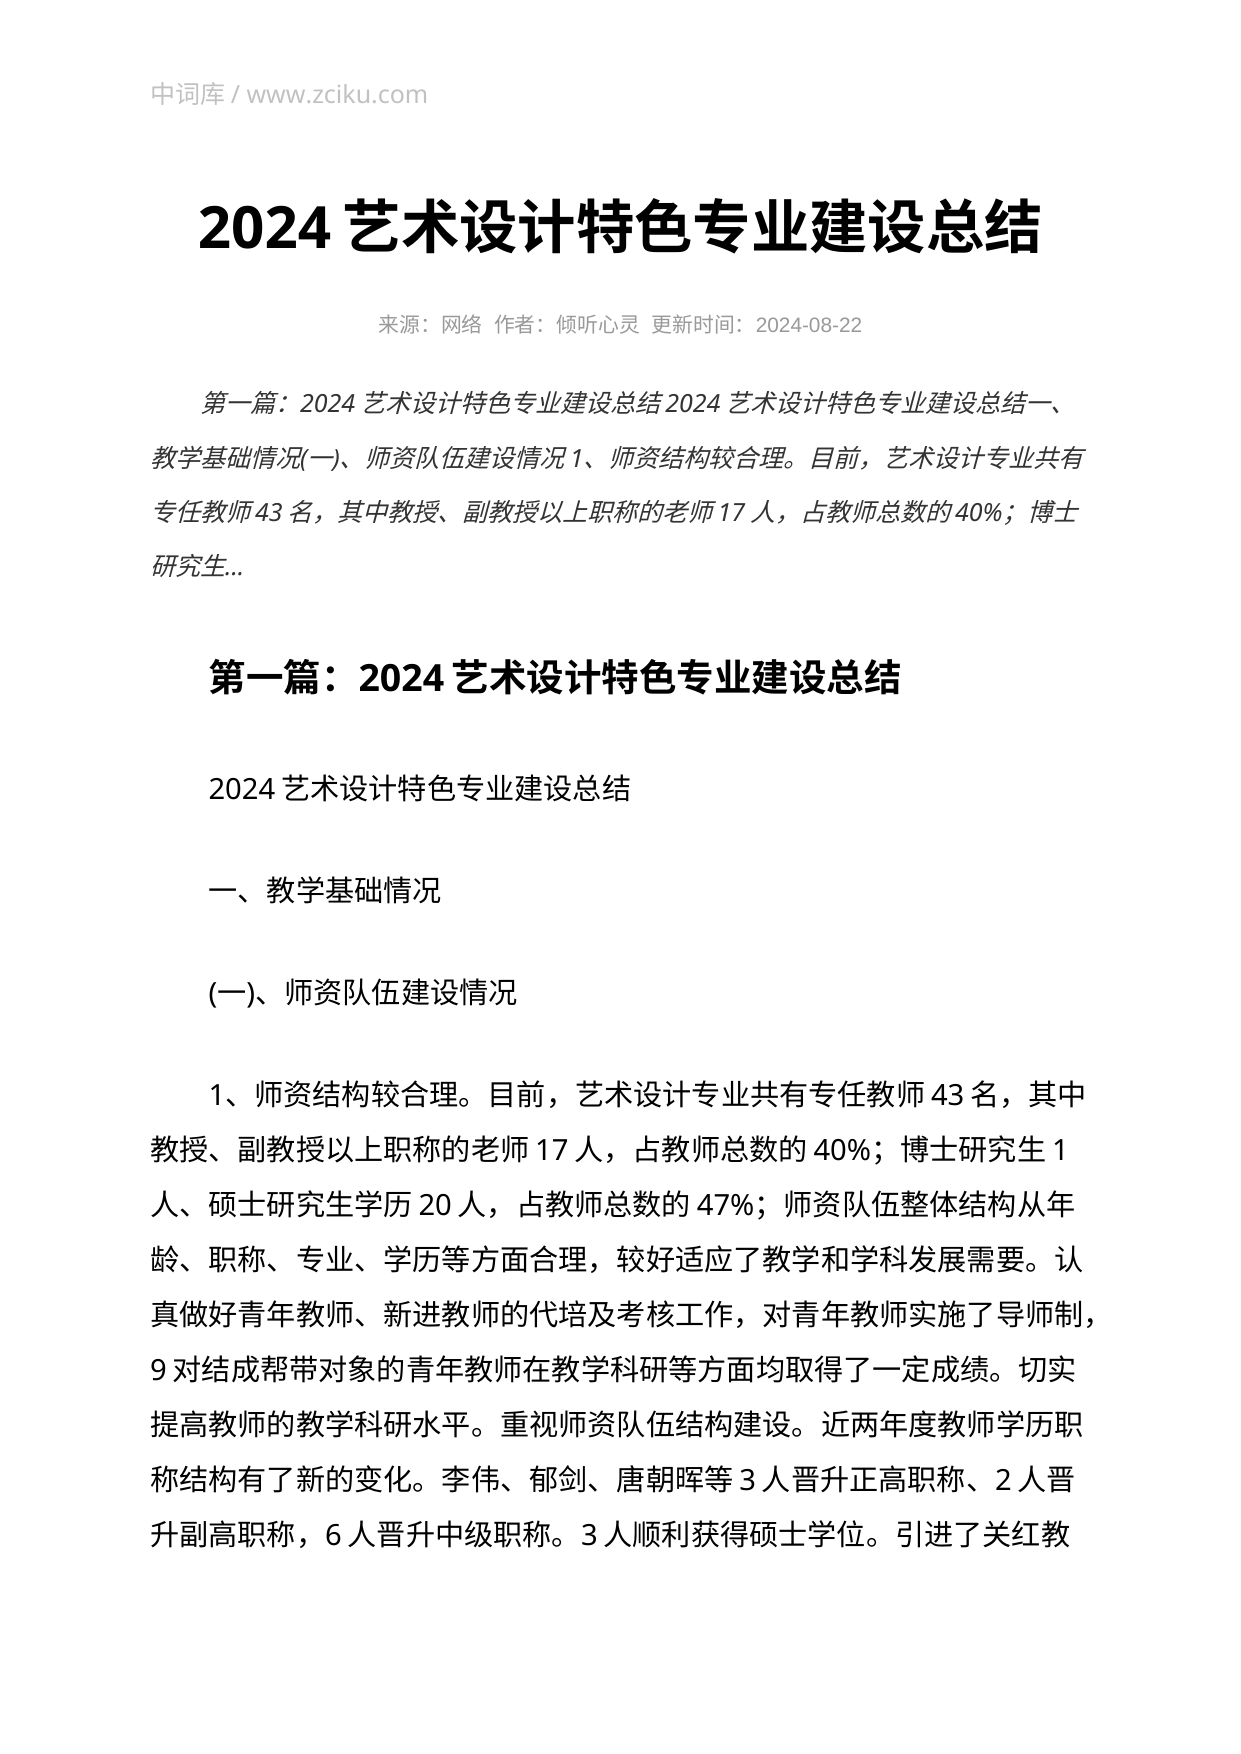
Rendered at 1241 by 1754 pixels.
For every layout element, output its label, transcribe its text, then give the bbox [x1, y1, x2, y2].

text 一、教学基础情况 [150, 868, 1090, 910]
text 第一篇：2024艺术设计特色专业建设总结2024艺术设计特色专业建设总结一、教学基础情况(一)、师资队伍建设情况1、师资结构较合理。目前，艺术设计专业共有专任教师43名，其中教授、副教授以上职称的老师17人，占教师总数的40%；博士研究生... [150, 384, 1090, 583]
text 2024艺术设计特色专业建设总结 [150, 766, 1090, 808]
text (一)、师资队伍建设情况 [150, 969, 1090, 1012]
subtitle 2024艺术设计特色专业建设总结 [150, 181, 1090, 266]
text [150, 1071, 1090, 1553]
text 第一篇：2024艺术设计特色专业建设总结 [150, 648, 1090, 703]
text 来源：网络 作者：倾听心灵 更新时间：2024-08-22 [150, 313, 1090, 337]
